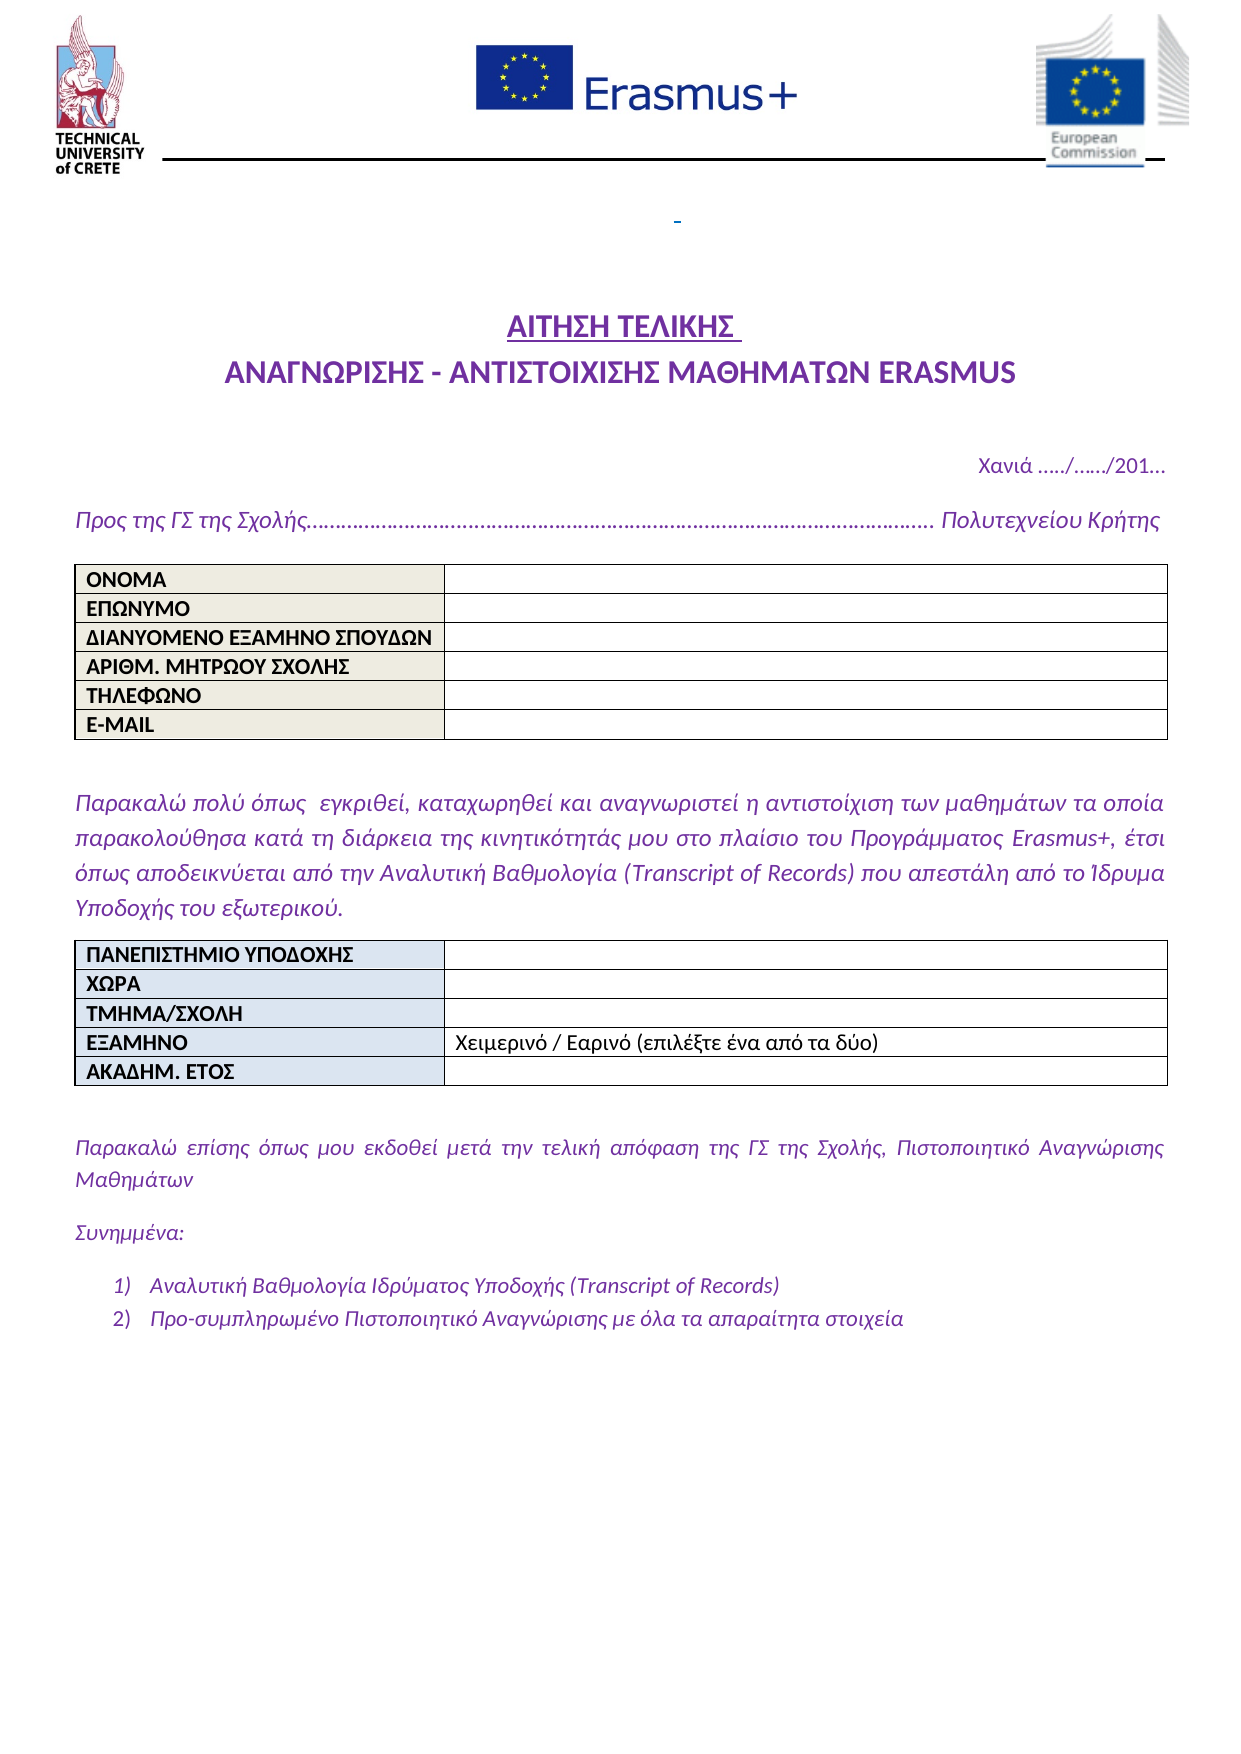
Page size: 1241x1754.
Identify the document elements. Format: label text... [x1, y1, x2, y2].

text Συνημμένα: [75, 1218, 1165, 1247]
table_cell Χειμερινό / Εαρινό (επιλέξτε ένα από τα δύο) [445, 1028, 1167, 1056]
table_cell E-MAIL [76, 710, 444, 738]
table_cell ΤΗΛΕΦΩΝΟ [76, 681, 444, 709]
text Παρακαλώ επίσης όπως μου εκδοθεί μετά την τελική απόφαση της ΓΣ της Σχολής, Πιστοποιητικό Αναγνώρισης Μαθημάτων [75, 1133, 1165, 1193]
list Προ-συμπληρωμένο Πιστοποιητικό Αναγνώρισης με όλα τα απαραίτητα στοιχεία [112, 1304, 1165, 1332]
subtitle ΑΙΤΗΣΗ ΤΕΛΙΚΗΣ [75, 305, 1165, 346]
picture [457, 26, 811, 127]
text Παρακαλώ πολύ όπως εγκριθεί, καταχωρηθεί και αναγνωριστεί η αντιστοίχιση των μαθημάτων τα οποία παρακολούθησα κατά τη διάρκεια της κινητικότητάς μου στο πλαίσιο του Προγράμματος Erasmus+, έτσι όπως αποδεικνύεται από την Αναλυτική Βαθμολογία (Transcript of Records) που απεστάλη από το Ίδρυμα Υποδοχής του εξωτερικού. [75, 787, 1165, 922]
table_cell ΧΩΡΑ [76, 970, 444, 998]
table_cell ΑΡΙΘΜ. ΜΗΤΡΩΟΥ ΣΧΟΛΗΣ [76, 652, 444, 680]
table_header ONOMA [76, 565, 444, 593]
table_cell [445, 594, 1167, 622]
table_cell [445, 623, 1167, 651]
table_cell ΤΜΗΜΑ/ΣΧΟΛΗ [76, 999, 444, 1027]
table_header [445, 565, 1167, 593]
text Χανιά …../……/201… [75, 451, 1165, 479]
table_cell ΕΠΩΝΥΜΟ [76, 594, 444, 622]
table_cell [445, 681, 1167, 709]
subtitle ΑΝΑΓΝΩΡΙΣΗΣ - ΑΝΤΙΣΤΟΙΧΙΣΗΣ ΜΑΘΗΜΑΤΩΝ ERASMUS [75, 352, 1165, 392]
table_cell [445, 710, 1167, 738]
table_header ΠΑΝΕΠΙΣΤΗΜΙΟ ΥΠΟΔΟΧΗΣ [76, 941, 444, 968]
table_cell [445, 999, 1167, 1027]
table_cell [445, 652, 1167, 680]
picture [31, 3, 163, 188]
text Προς της ΓΣ της Σχολής………………………..…………………………………………………………………….. Πολυτεχνείου Κρήτης [75, 504, 1165, 535]
table_cell ΑΚΑΔΗΜ. ΕΤΟΣ [76, 1057, 444, 1085]
table_cell ΕΞΑΜΗΝΟ [76, 1028, 444, 1056]
table_cell ΔΙΑΝΥΟΜΕΝΟ ΕΞΑΜΗΝΟ ΣΠΟΥΔΩΝ [76, 623, 444, 651]
table_cell [445, 970, 1167, 998]
picture [1036, 14, 1190, 168]
table_header [445, 941, 1167, 968]
list Αναλυτική Βαθμολογία Ιδρύματος Υποδοχής (Transcript of Records) [112, 1272, 1165, 1299]
table_cell [445, 1057, 1167, 1085]
